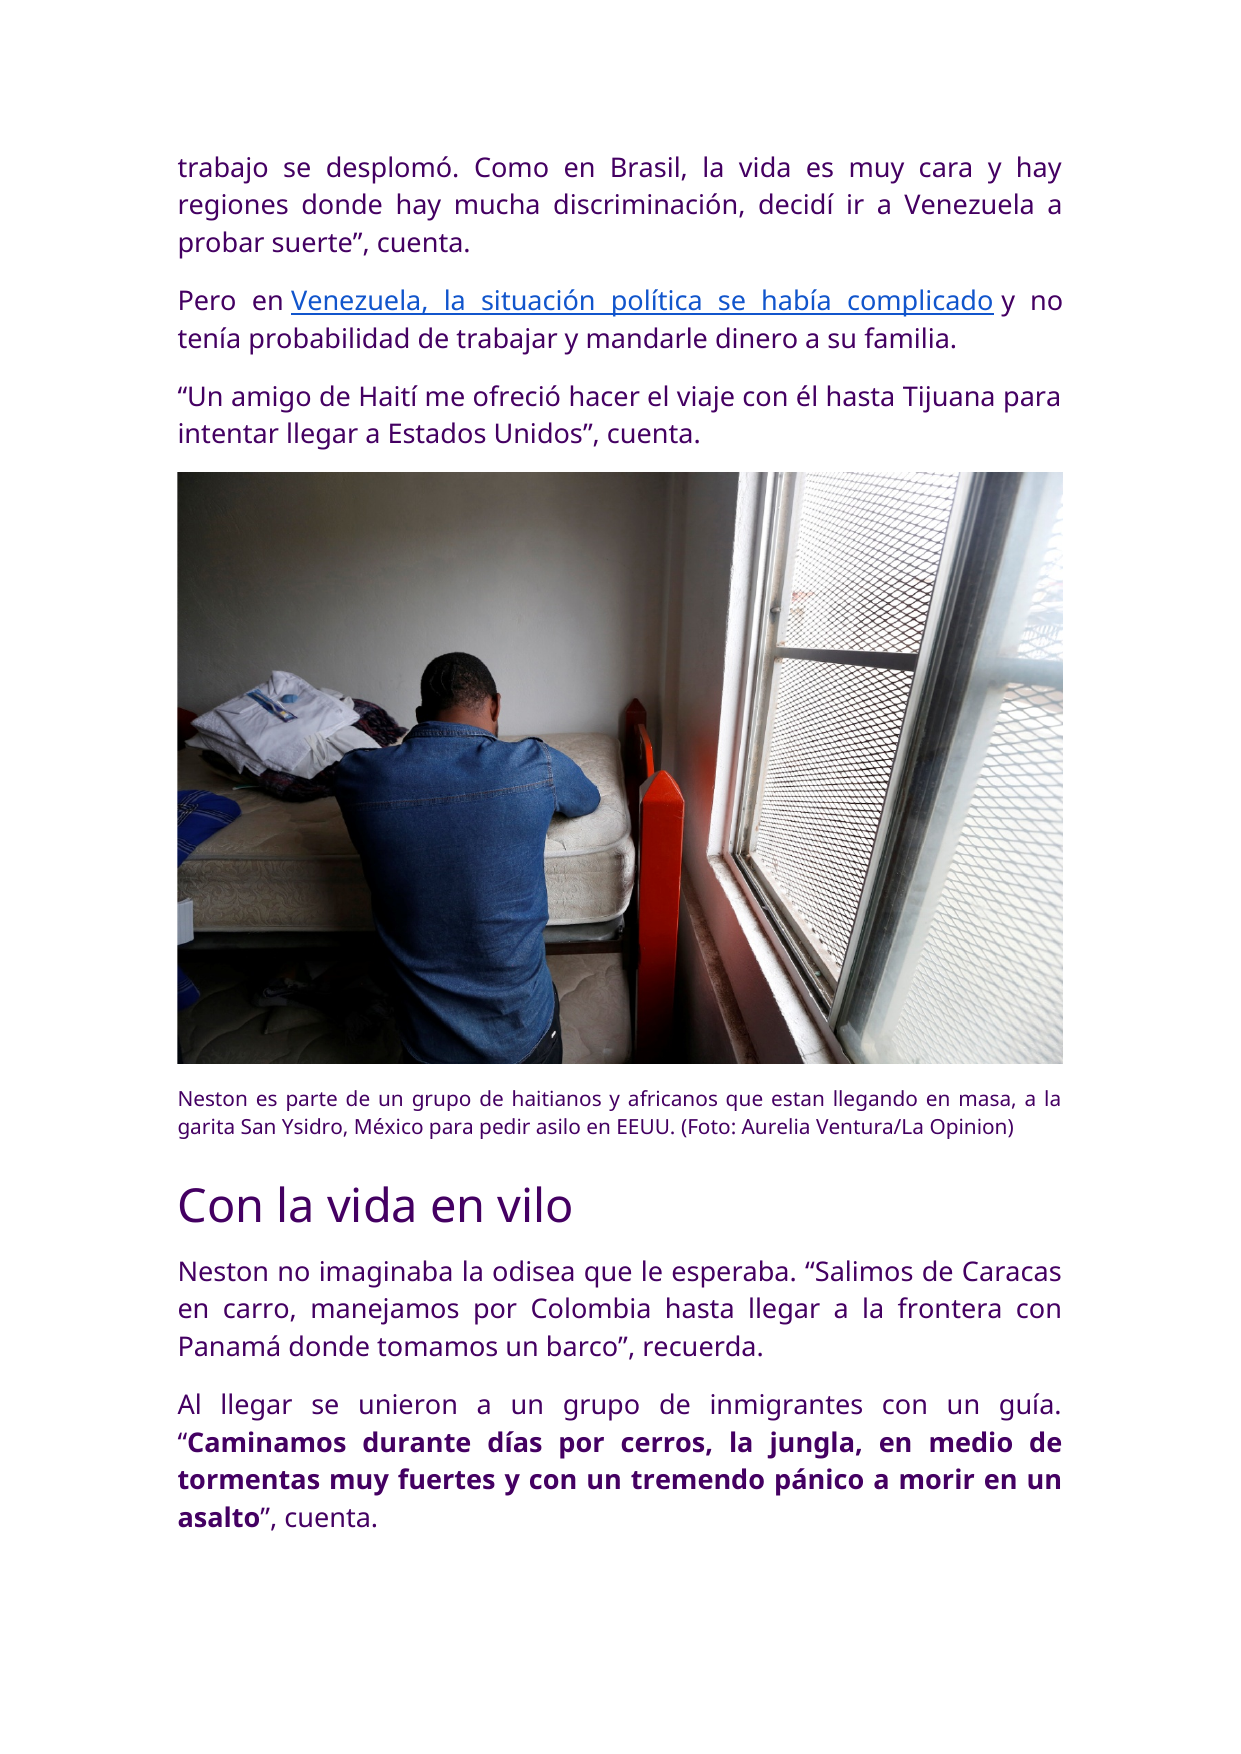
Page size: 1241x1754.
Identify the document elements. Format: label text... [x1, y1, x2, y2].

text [177, 148, 1063, 260]
text Al llegar se unieron a un grupo de inmigrantes con un guía. “Caminamos durante días por cerros, la jungla, en medio de tormentas muy fuertes y con un tremendo pánico a morir en un asalto”, cuenta. [177, 1385, 1063, 1535]
text “Un amigo de Haití me ofreció hacer el viaje con él hasta Tijuana para intentar llegar a Estados Unidos”, cuenta. [177, 377, 1063, 452]
text Neston no imaginaba la odisea que le esperaba. “Salimos de Caracas en carro, manejamos por Colombia hasta llegar a la frontera con Panamá donde tomamos un barco”, recuerda. [177, 1252, 1063, 1364]
text Pero en Venezuela, la situación política se había complicado y no tenía probabilidad de trabajar y mandarle dinero a su familia. [177, 281, 1063, 356]
text Con la vida en vilo [177, 1172, 1063, 1236]
text Neston es parte de un grupo de haitianos y africanos que estan llegando en masa, a la garita San Ysidro, México para pedir asilo en EEUU. (Foto: Aurelia Ventura/La Opinion) [177, 1084, 1063, 1141]
picture [177, 472, 1063, 1064]
